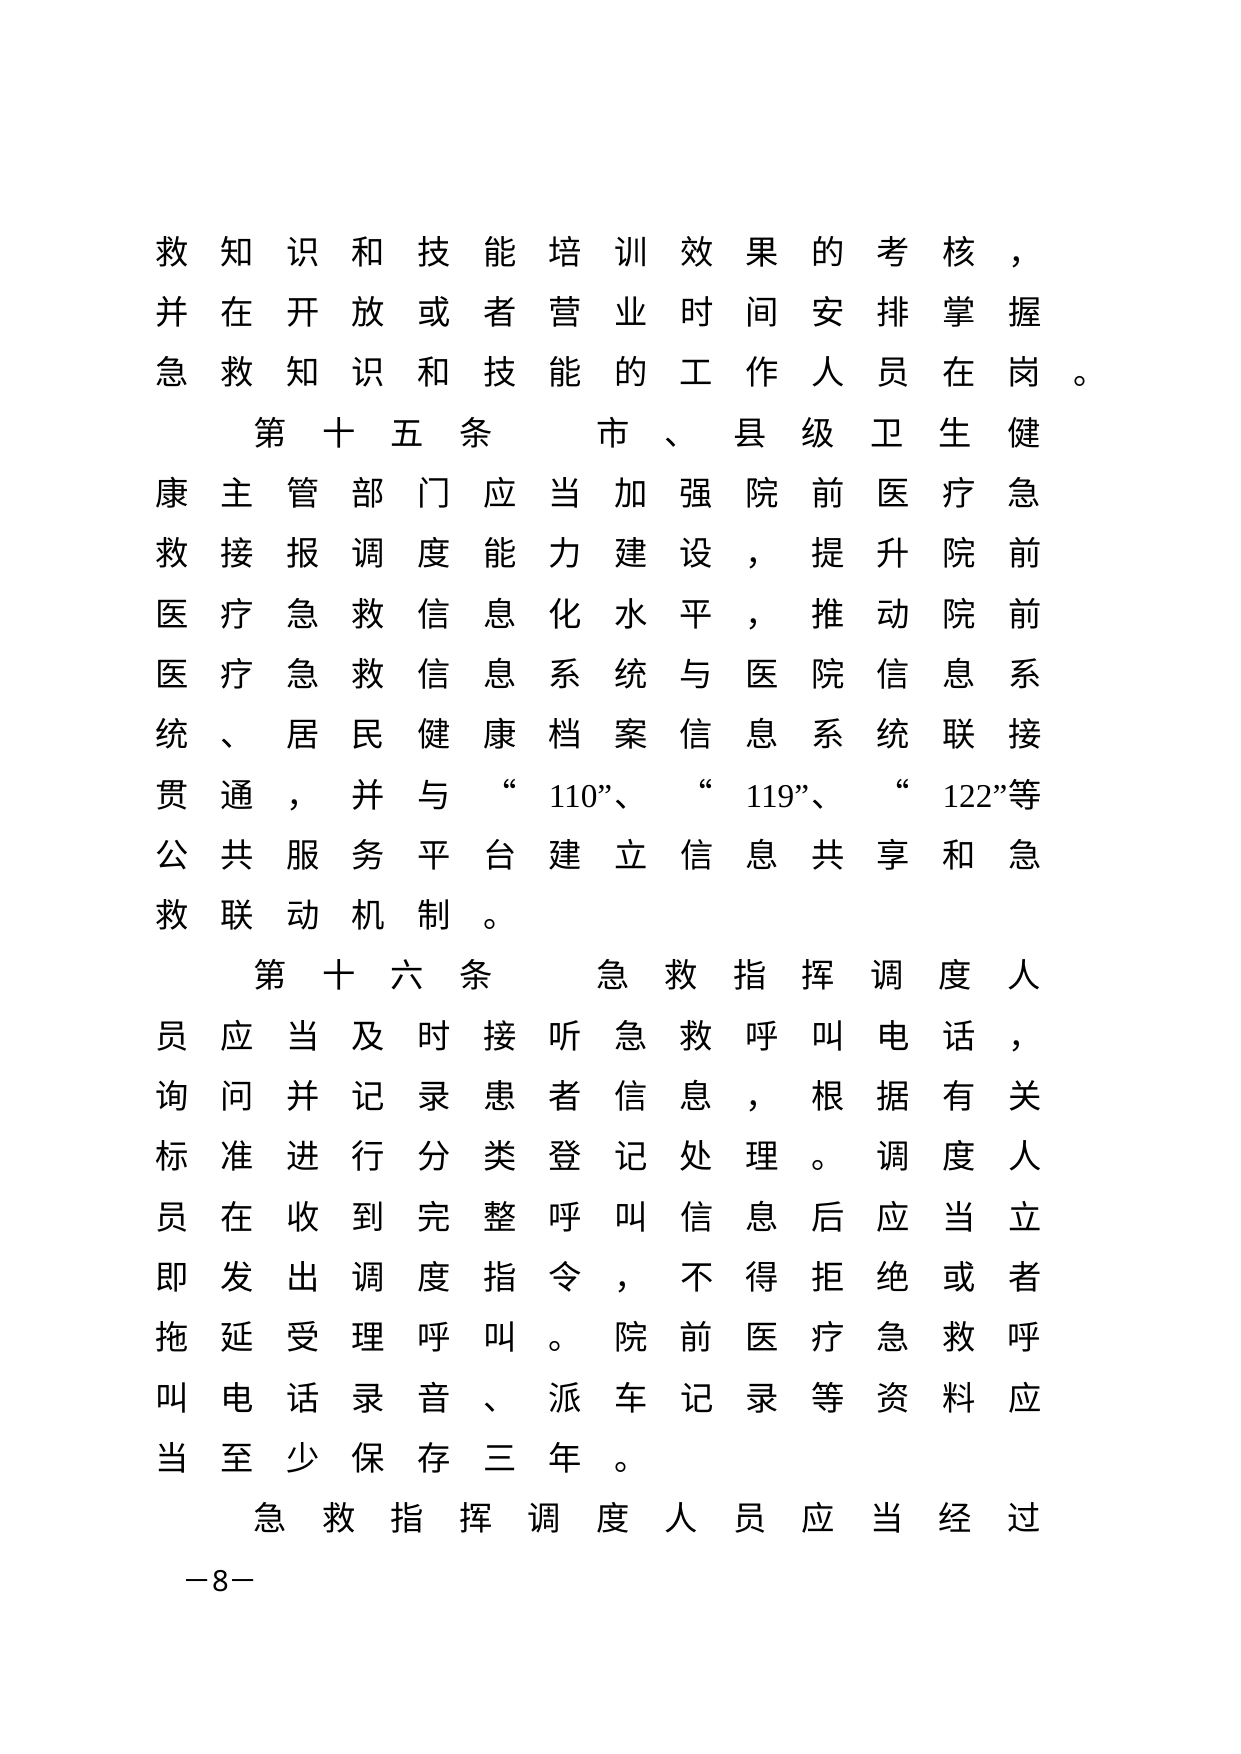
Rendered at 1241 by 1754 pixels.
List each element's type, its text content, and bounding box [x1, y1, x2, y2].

text 第十五条 市、县级卫生健康主管部门应当加强院前医疗急救接报调度能力建设，提升院前医疗急救信息化水平，推动院前医疗急救信息系统与医院信息系统、居民健康档案信息系统联接贯通，并与“110”、“119”、“122”等公共服务平台建立信息共享和急救联动机制。 [155, 400, 1073, 943]
text 急救指挥调度人员应当经过专业知识和技能培训考核，具备专业的指挥调度能力，掌握医疗急救知识、院前医疗急救机构设置基本情况和医疗机构接诊能力。 [155, 1486, 1073, 1546]
text 第十六条 急救指挥调度人员应当及时接听急救呼叫电话，询问并记录患者信息，根据有关标准进行分类登记处理。调度人员在收到完整呼叫信息后应当立即发出调度指令，不得拒绝或者拖延受理呼叫。院前医疗急救呼叫电话录音、派车记录等资料应当至少保存三年。 [155, 943, 1073, 1486]
text 前款所列的公共场所经营、管理单位，应当加强工作人员急救知识和技能培训效果的考核，并在开放或者营业时间安排掌握急救知识和技能的工作人员在岗。 [155, 219, 1073, 400]
